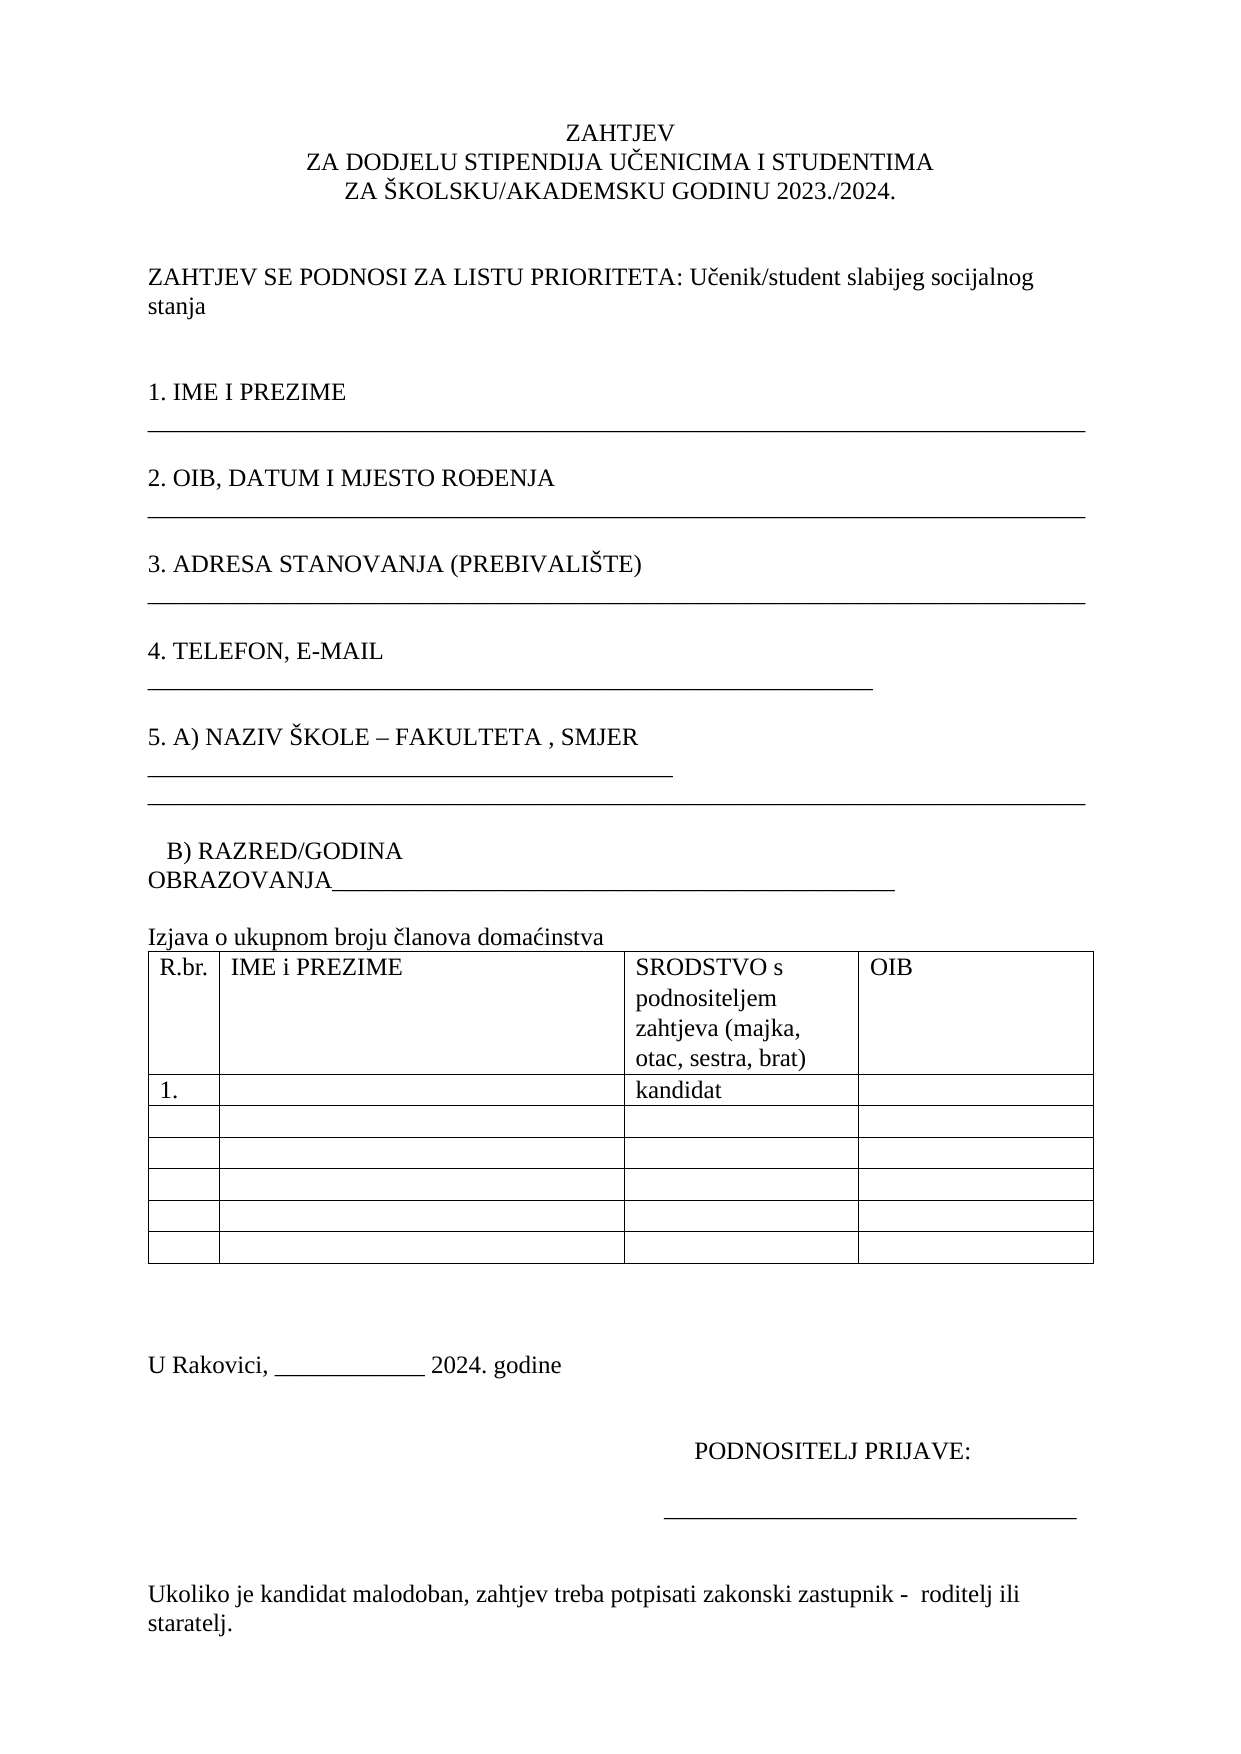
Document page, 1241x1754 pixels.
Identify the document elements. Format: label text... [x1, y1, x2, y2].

table_cell [220, 1169, 624, 1200]
table_cell [220, 1106, 624, 1137]
table_cell [149, 1232, 219, 1263]
table_cell [220, 1201, 624, 1231]
table_cell [220, 1075, 624, 1105]
text ) NAZIV ŠKOLE – FAKULTETA , SMJER __________________________________________ [148, 722, 1093, 779]
text 4. TELEFON, E-MAIL __________________________________________________________ [148, 636, 1093, 693]
table_cell [859, 1169, 1093, 1200]
table_cell [859, 1232, 1093, 1263]
table_cell [220, 1138, 624, 1168]
table_cell [149, 1169, 219, 1200]
table_cell 1. [149, 1075, 219, 1105]
table_cell [625, 1106, 858, 1137]
table_cell [625, 1169, 858, 1200]
table_header R.br. [149, 952, 219, 1074]
table_cell [859, 1075, 1093, 1105]
text U Rakovici, ____________ 2024. godine [148, 1350, 1093, 1379]
table_cell [625, 1232, 858, 1263]
text ___________________________________________________________________________ [148, 492, 1093, 521]
table_header SRODSTVO s podnositeljem zahtjeva (majka, otac, sestra, brat) [625, 952, 858, 1074]
table_cell [625, 1138, 858, 1168]
text Izjava o ukupnom broju članova domaćinstva [148, 922, 1093, 951]
text 3. ADRESA STANOVANJA (PREBIVALIŠTE) [148, 549, 1093, 578]
text B) RAZRED/GODINA OBRAZOVANJA_____________________________________________ [148, 836, 1093, 894]
table_cell [220, 1232, 624, 1263]
text ___________________________________________________________________________ [148, 406, 1093, 434]
text ___________________________________________________________________________ [148, 578, 1093, 607]
table_cell [149, 1106, 219, 1137]
text _________________________________ [148, 1493, 1093, 1522]
table_cell kandidat [625, 1075, 858, 1105]
table_cell [149, 1138, 219, 1168]
text 2. OIB, DATUM I MJESTO ROĐENJA [148, 463, 1093, 492]
table_cell [859, 1138, 1093, 1168]
text Ukoliko je kandidat malodoban, zahtjev treba potpisati zakonski zastupnik - roditelj ili staratelj. [148, 1579, 1093, 1637]
text ZAHTJEV SE PODNOSI ZA LISTU PRIORITETA: Učenik/student slabijeg socijalnog stanja [148, 262, 1093, 319]
text ___________________________________________________________________________ [148, 779, 1093, 808]
table_cell [859, 1106, 1093, 1137]
table_header IME i PREZIME [220, 952, 624, 1074]
text za školsku/akademsku godinu 2023./2024. [148, 176, 1093, 204]
text 1. IME I PREZIME [148, 377, 1093, 406]
table_cell [149, 1201, 219, 1231]
table_cell [625, 1201, 858, 1231]
table_header OIB [859, 952, 1093, 1074]
text PODNOSITELJ PRIJAVE: [148, 1436, 1093, 1465]
text ZAHTJEV [148, 118, 1093, 147]
table_cell [859, 1201, 1093, 1231]
text za dodjelu stipendija učenicima i studentima [148, 147, 1093, 176]
